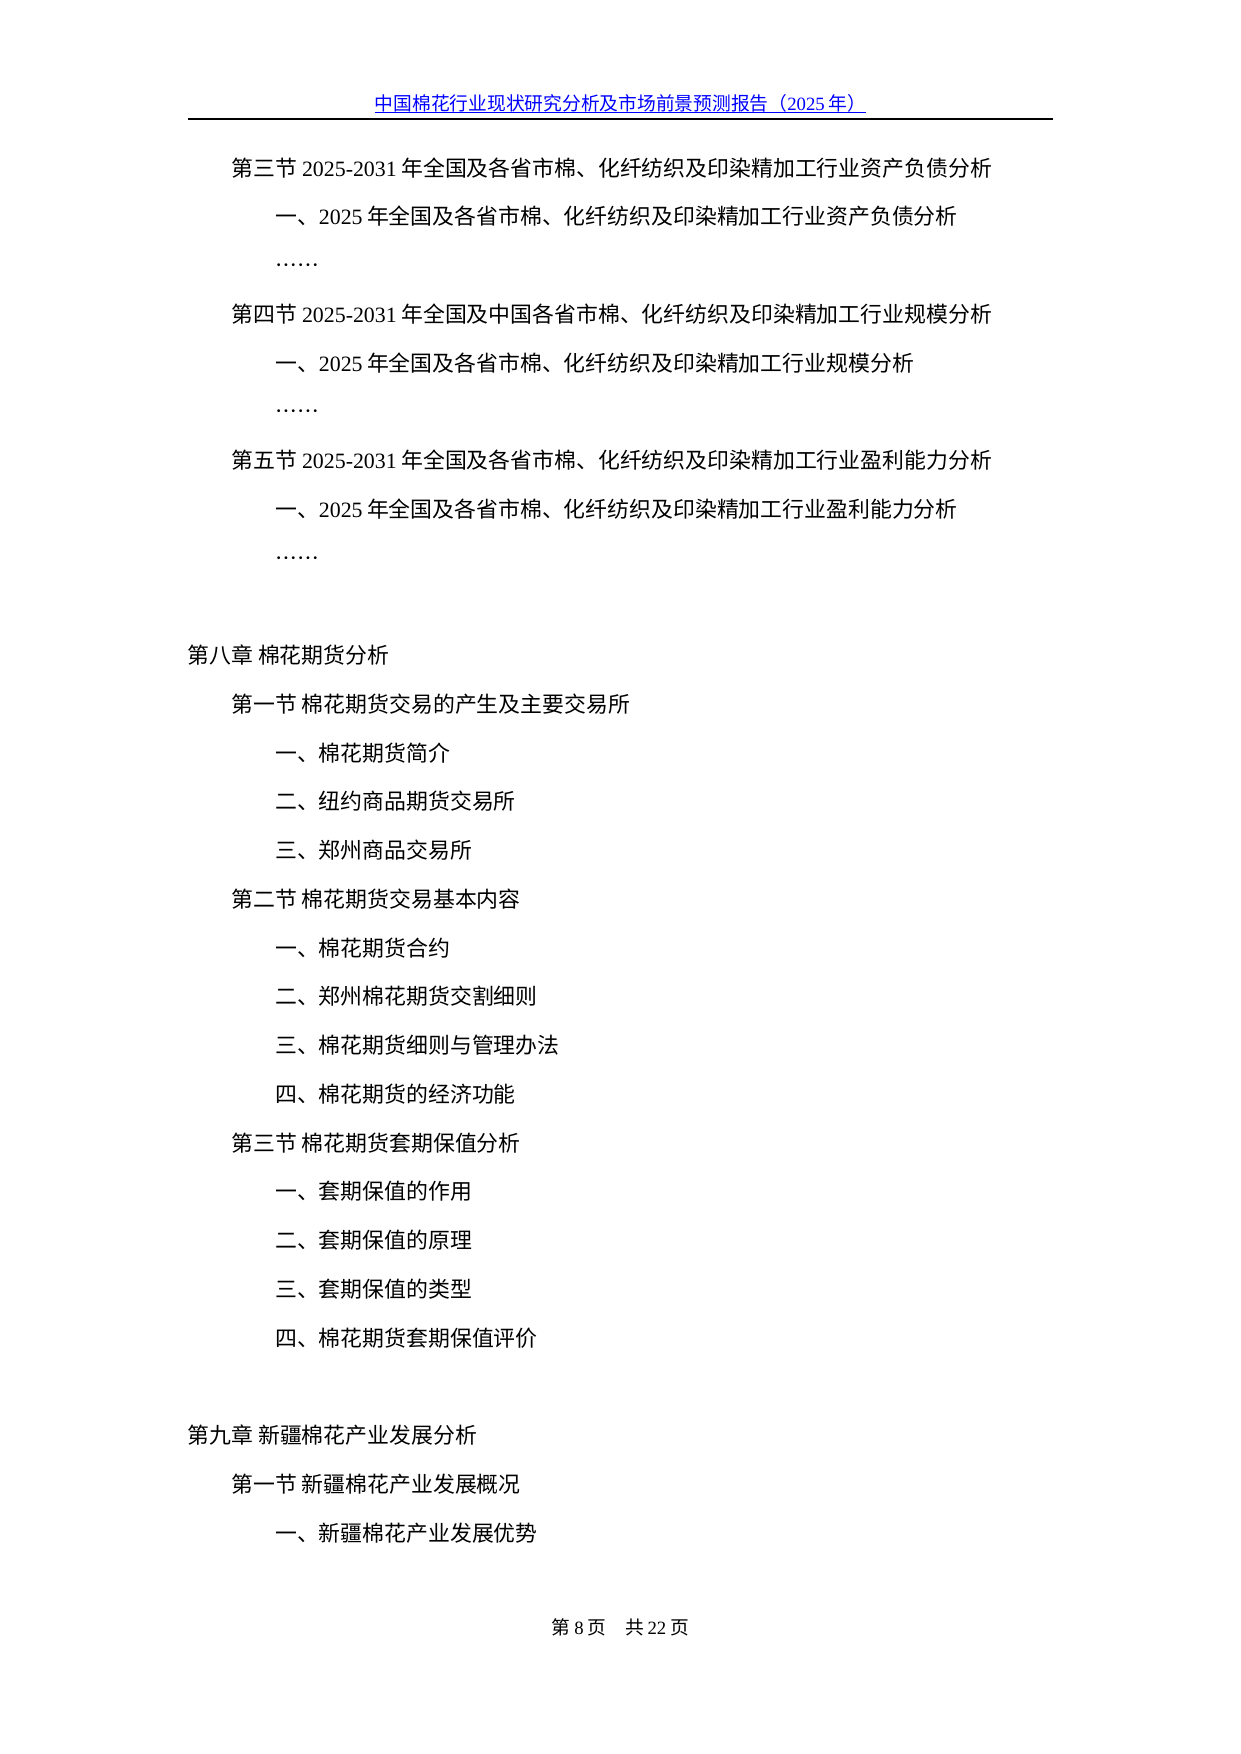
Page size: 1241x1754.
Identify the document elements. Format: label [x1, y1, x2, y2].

text [187, 150, 1053, 1548]
